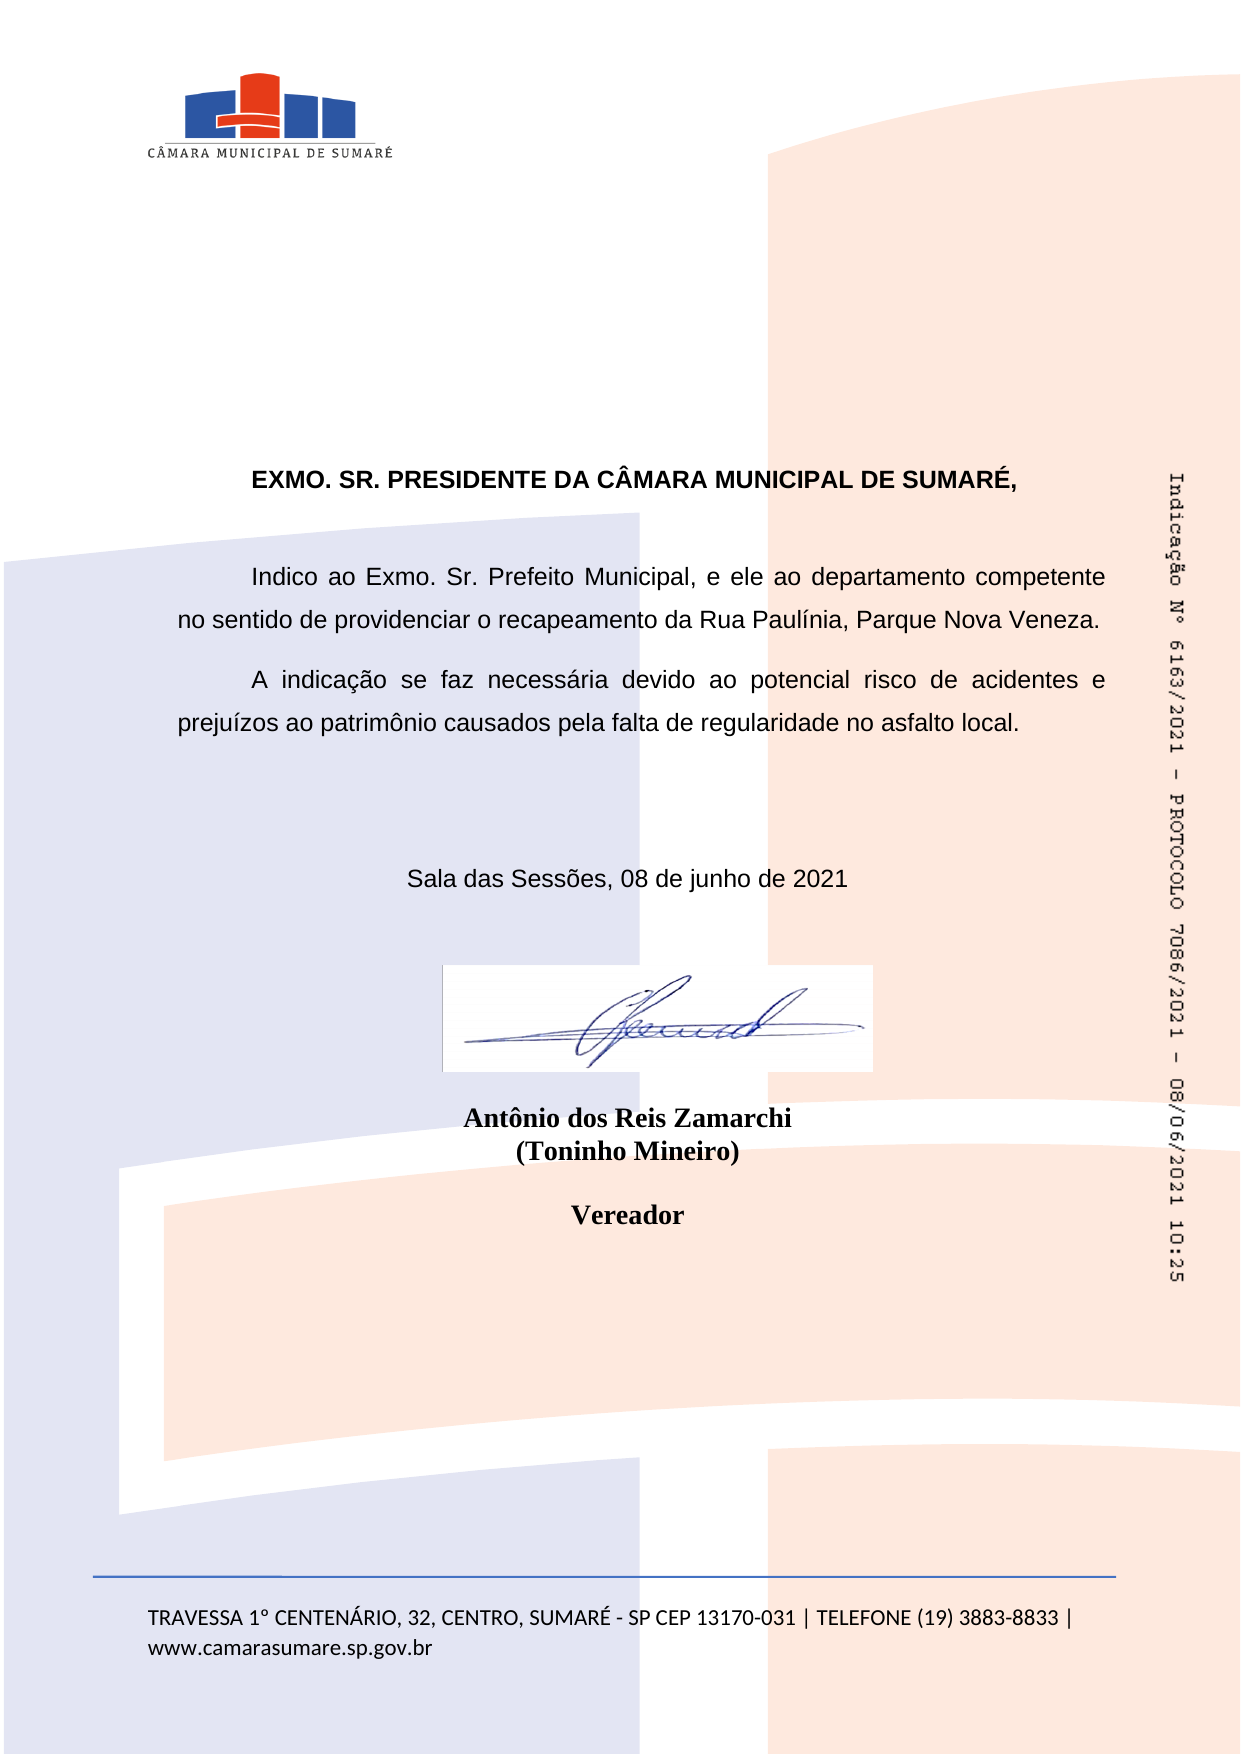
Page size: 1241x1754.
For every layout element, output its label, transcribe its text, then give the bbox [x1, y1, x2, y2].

text Antônio dos Reis Zamarchi [148, 1101, 1107, 1133]
picture [1142, 468, 1205, 1286]
text EXMO. SR. PRESIDENTE DA CÂMARA MUNICIPAL DE SUMARÉ, [177, 465, 1107, 494]
text Indico ao Exmo. Sr. Prefeito Municipal, e ele ao departamento competente no sentido de providenciar o recapeamento da Rua Paulínia, Parque Nova Veneza. [177, 562, 1107, 634]
picture [147, 73, 394, 160]
text Vereador [148, 1198, 1107, 1231]
text A indicação se faz necessária devido ao potencial risco de acidentes e prejuízos ao patrimônio causados pela falta de regularidade no asfalto local. [177, 665, 1107, 737]
picture [428, 958, 887, 1083]
text Sala das Sessões, 08 de junho de 2021 [148, 863, 1107, 892]
text (Toninho Mineiro) [148, 1133, 1107, 1166]
